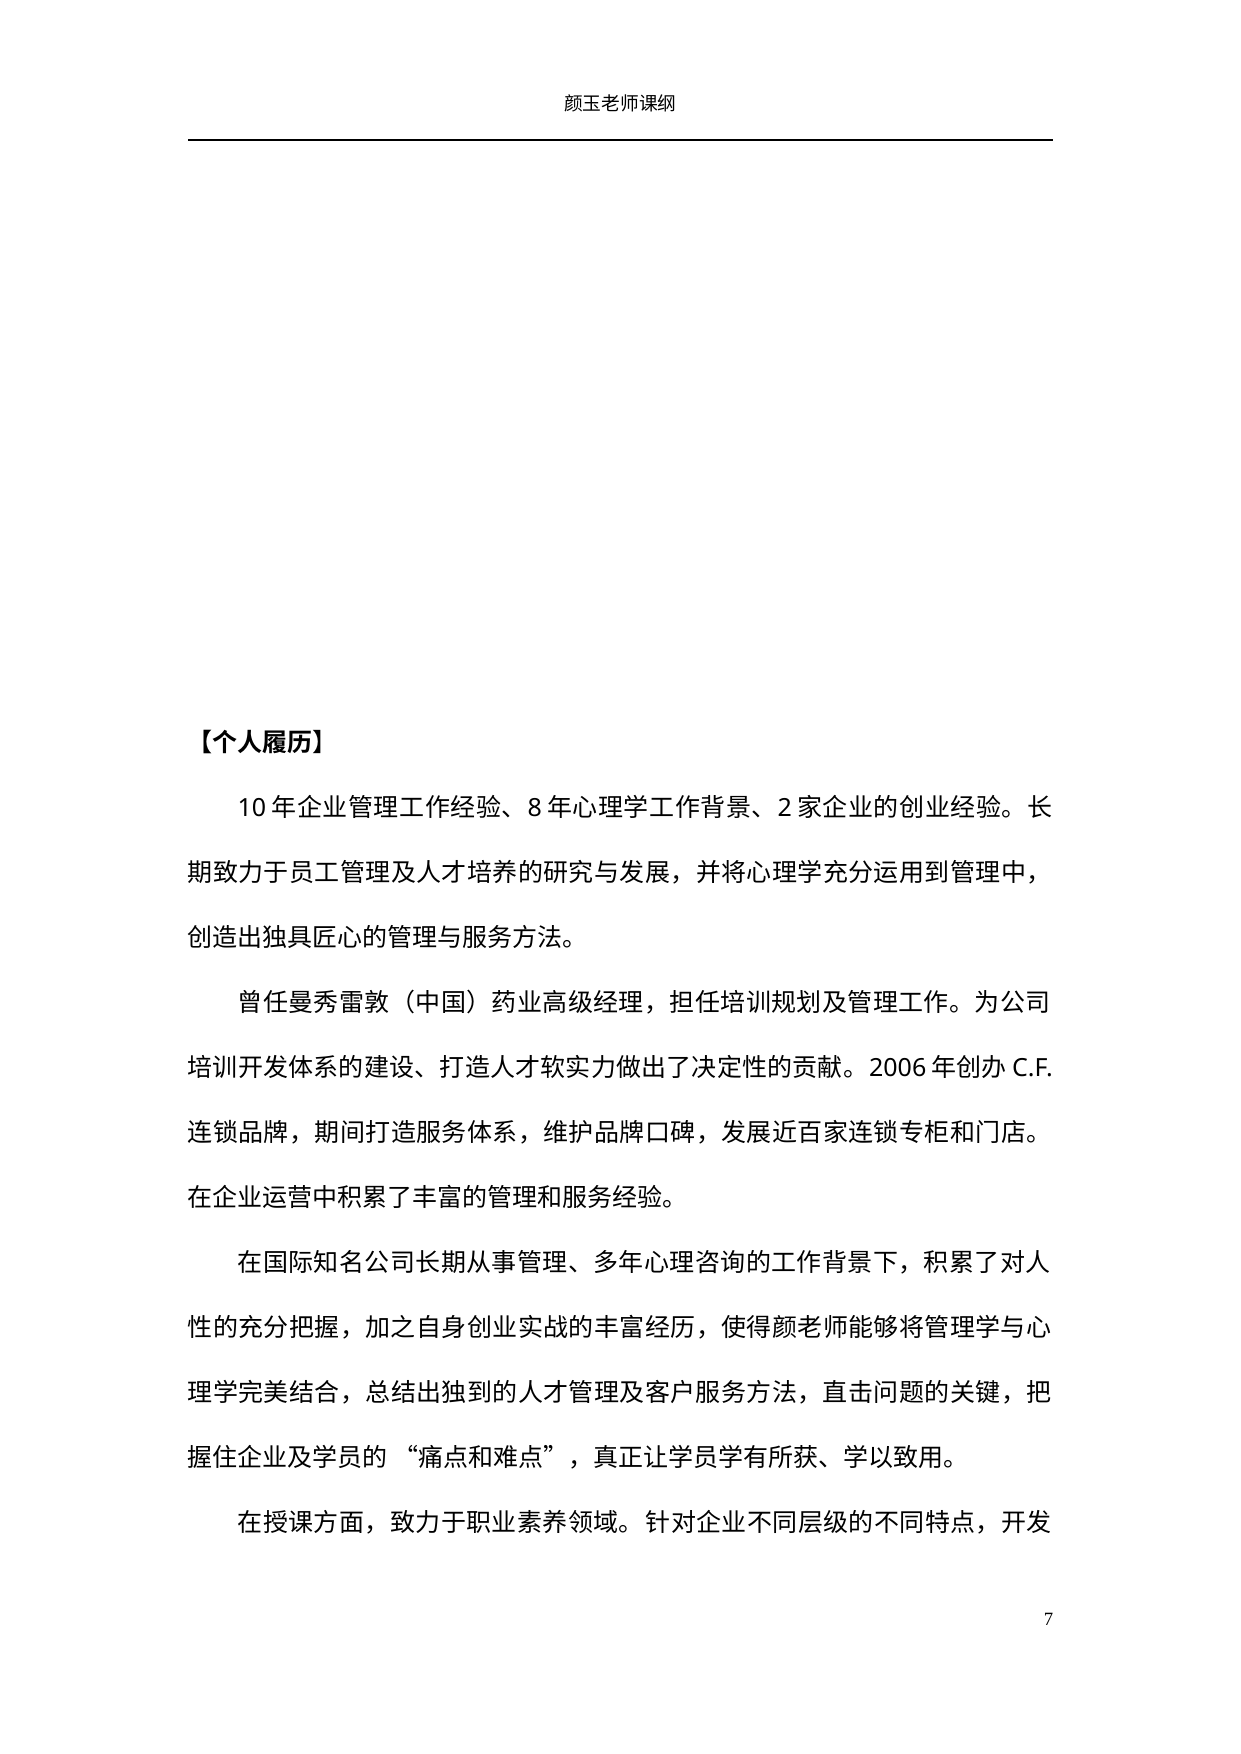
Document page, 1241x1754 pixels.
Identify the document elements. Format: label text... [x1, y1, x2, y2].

text 在国际知名公司长期从事管理、多年心理咨询的工作背景下，积累了对人性的充分把握，加之自身创业实战的丰富经历，使得颜老师能够将管理学与心理学完美结合，总结出独到的人才管理及客户服务方法，直击问题的关键，把握住企业及学员的 “痛点和难点”，真正让学员学有所获、学以致用。 [187, 1228, 1053, 1488]
text 10年企业管理工作经验、8年心理学工作背景、2家企业的创业经验。长期致力于员工管理及人才培养的研究与发展，并将心理学充分运用到管理中，创造出独具匠心的管理与服务方法。 [187, 773, 1053, 968]
text 【个人履历】 [187, 708, 1053, 773]
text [187, 1488, 1053, 1553]
text 曾任曼秀雷敦（中国）药业高级经理，担任培训规划及管理工作。为公司培训开发体系的建设、打造人才软实力做出了决定性的贡献。2006年创办C.F.连锁品牌，期间打造服务体系，维护品牌口碑，发展近百家连锁专柜和门店。在企业运营中积累了丰富的管理和服务经验。 [187, 968, 1053, 1228]
